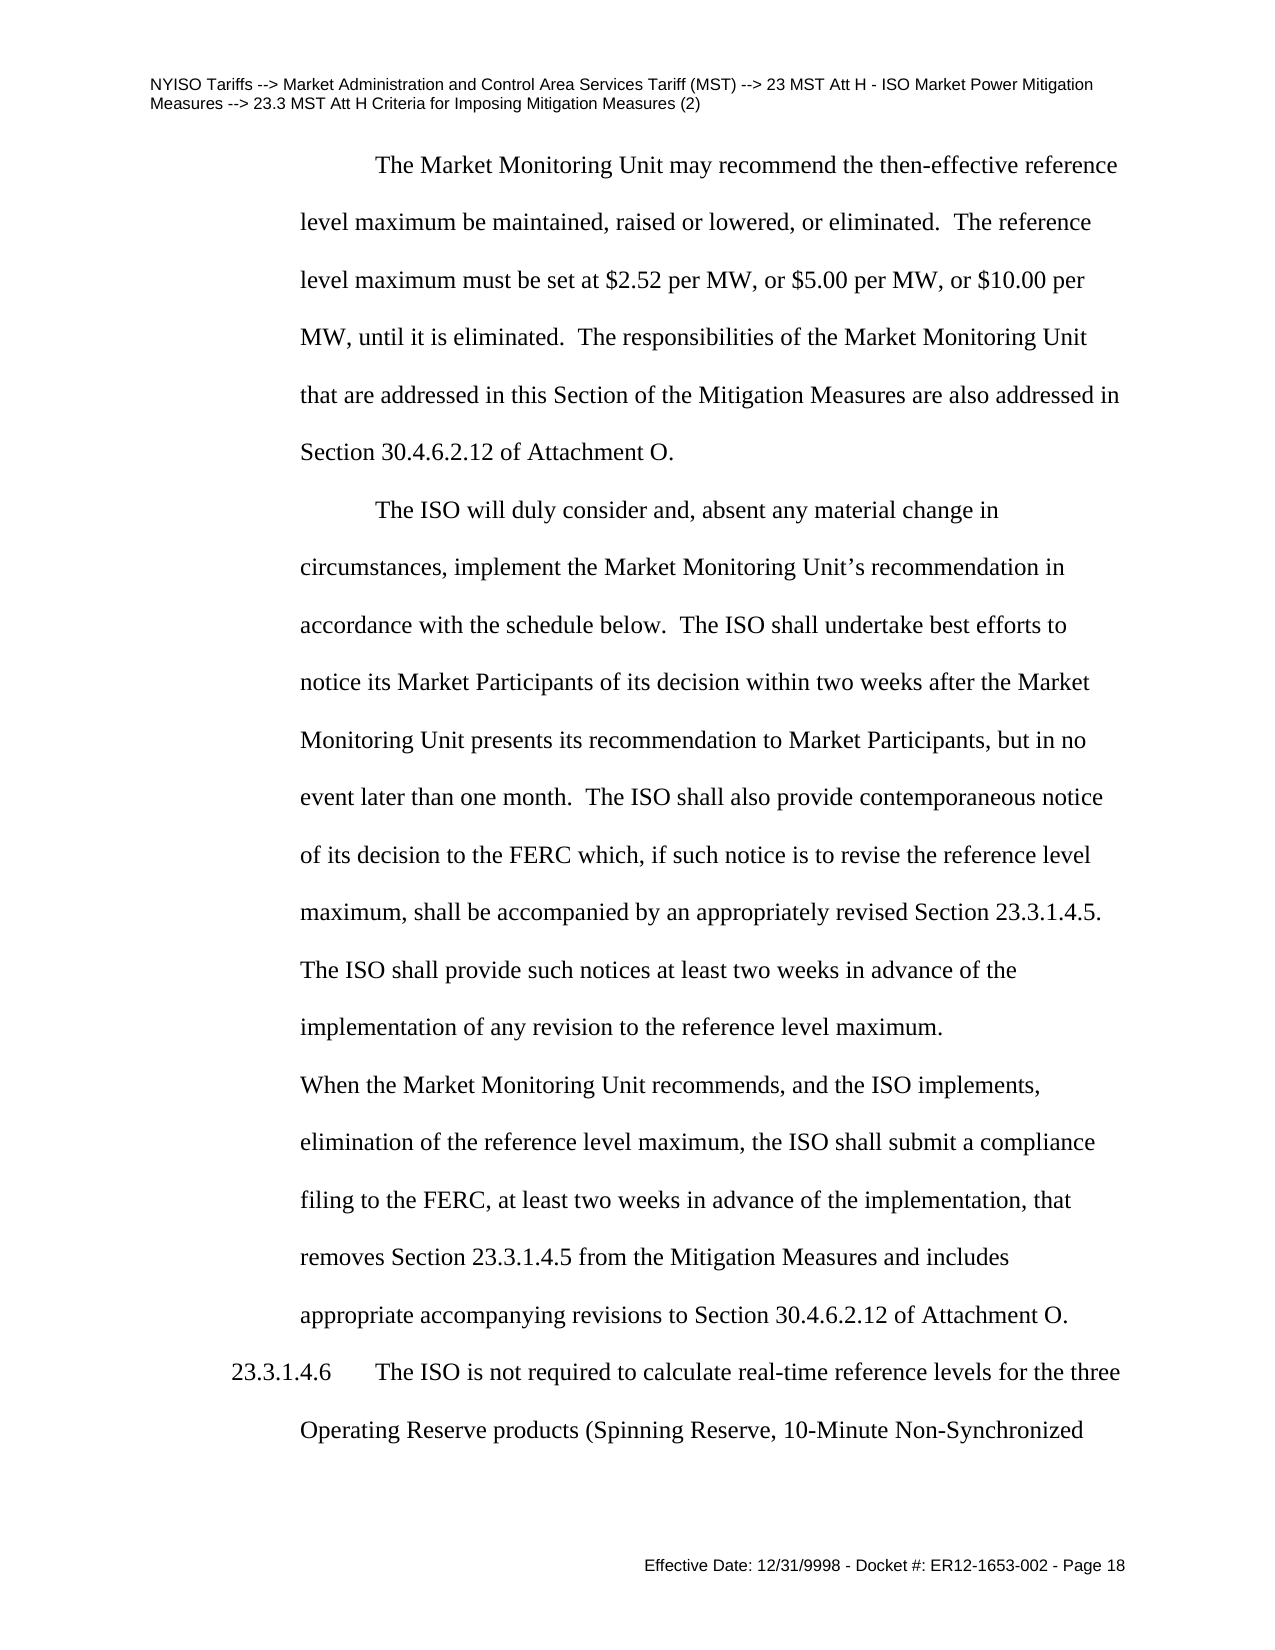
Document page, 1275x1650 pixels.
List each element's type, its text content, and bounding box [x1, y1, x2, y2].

text The ISO will duly consider and, absent any material change in circumstances, implement the Market Monitoring Unit’s recommendation in accordance with the schedule below. The ISO shall undertake best efforts to notice its Market Participants of its decision within two weeks after the Market Monitoring Unit presents its recommendation to Market Participants, but in no event later than one month. The ISO shall also provide contemporaneous notice of its decision to the FERC which, if such notice is to revise the reference level maximum, shall be accompanied by an appropriately revised Section 23.3.1.4.5. The ISO shall provide such notices at least two weeks in advance of the implementation of any revision to the reference level maximum. [300, 495, 1125, 1041]
text When the Market Monitoring Unit recommends, and the ISO implements, elimination of the reference level maximum, the ISO shall submit a compliance filing to the FERC, at least two weeks in advance of the implementation, that removes Section 23.3.1.4.5 from the Mitigation Measures and includes appropriate accompanying revisions to Section 30.4.6.2.12 of Attachment O. [225, 1070, 1125, 1329]
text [225, 1357, 1125, 1444]
text The Market Monitoring Unit may recommend the then-effective reference level maximum be maintained, raised or lowered, or eliminated. The reference level maximum must be set at $2.52 per MW, or $5.00 per MW, or $10.00 per MW, until it is eliminated. The responsibilities of the Market Monitoring Unit that are addressed in this Section of the Mitigation Measures are also addressed in Section 30.4.6.2.12 of Attachment O. [300, 150, 1125, 466]
